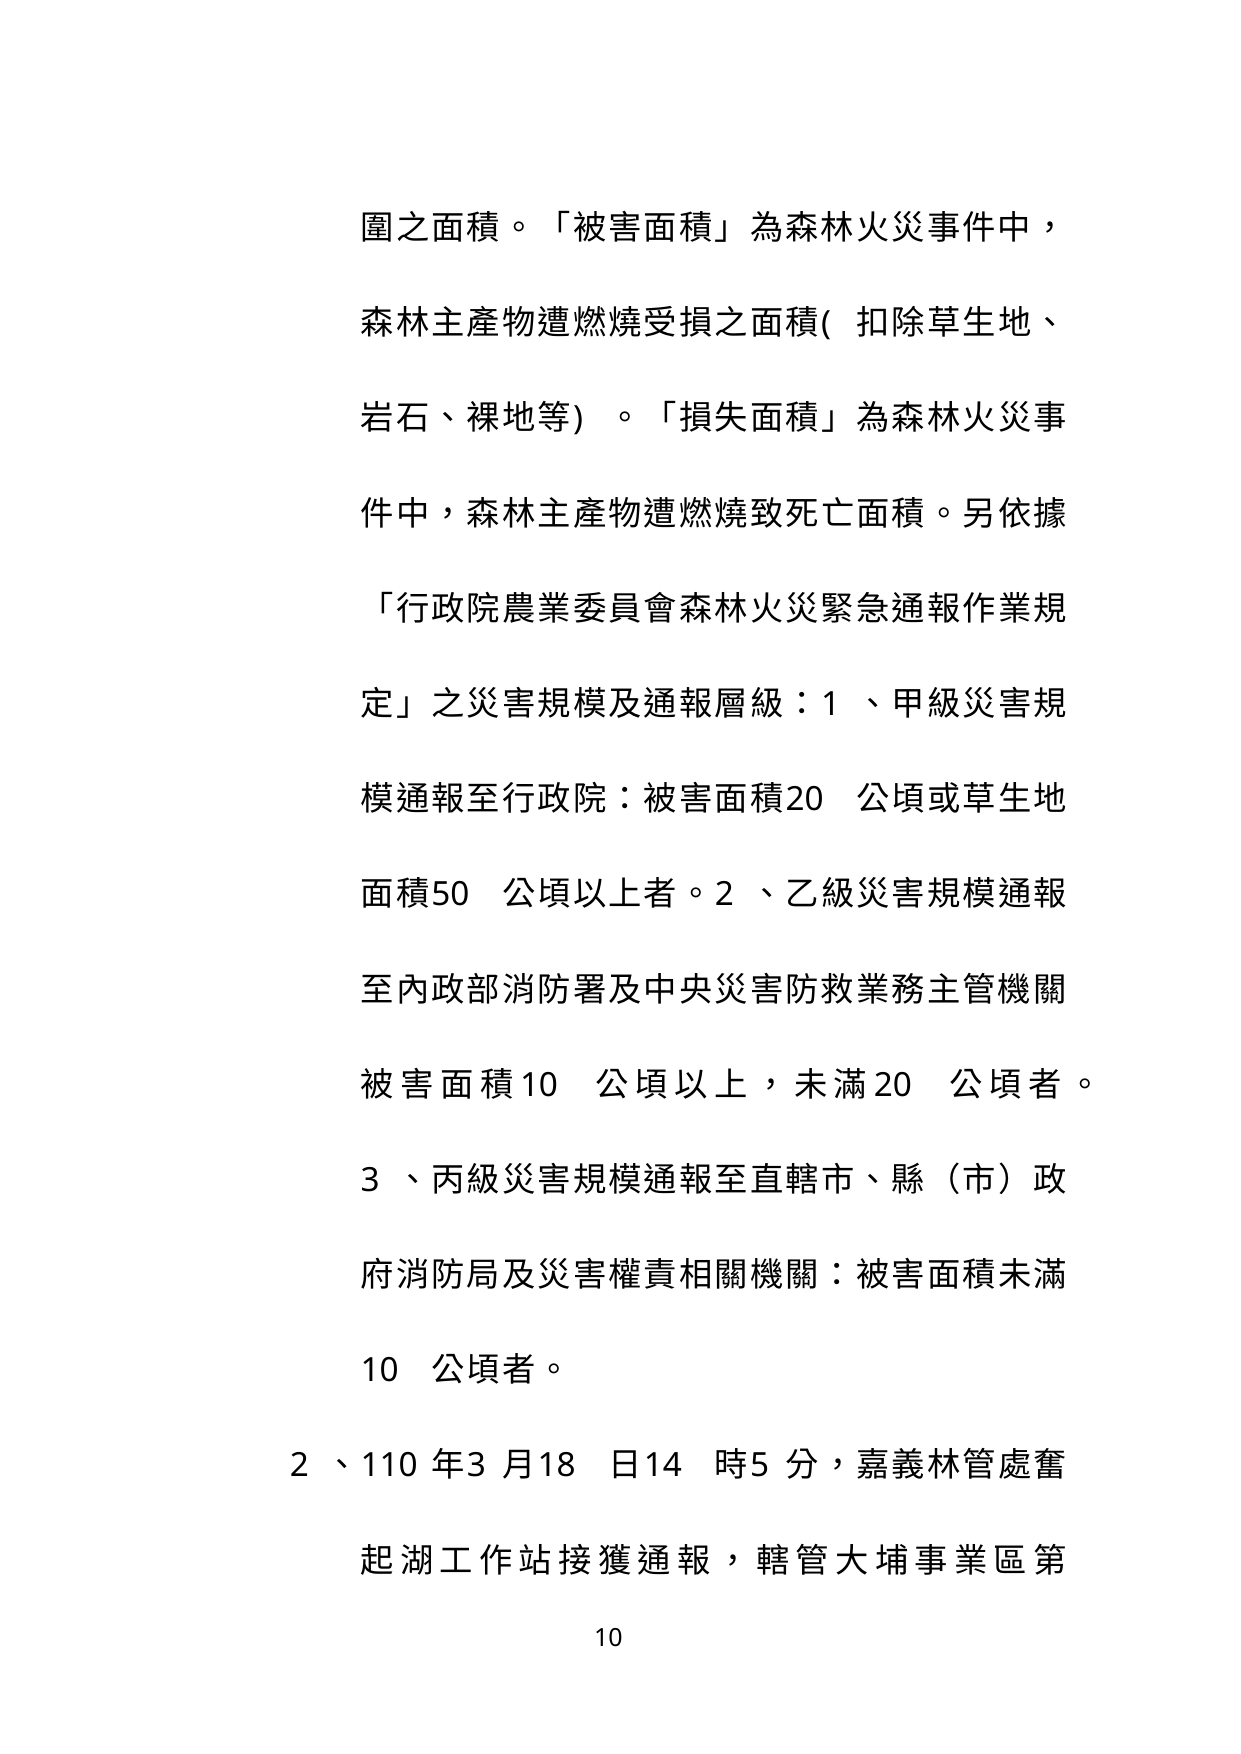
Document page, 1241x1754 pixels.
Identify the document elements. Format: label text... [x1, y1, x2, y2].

subtitle 110年3月18日14時5分，嘉義林管處奮起湖工作站接獲通報，轄管大埔事業區第228、229林班發生森林火災，經動員嘉義林管處暨所屬工作站同仁，並請求內政部空中勤務總隊、陸軍航空特戰指揮部、嘉義縣消防局等協助搶救，火勢於110年3月22日13時00分控制，嗣於當日15時20分撲滅。 [272, 1415, 1069, 1605]
